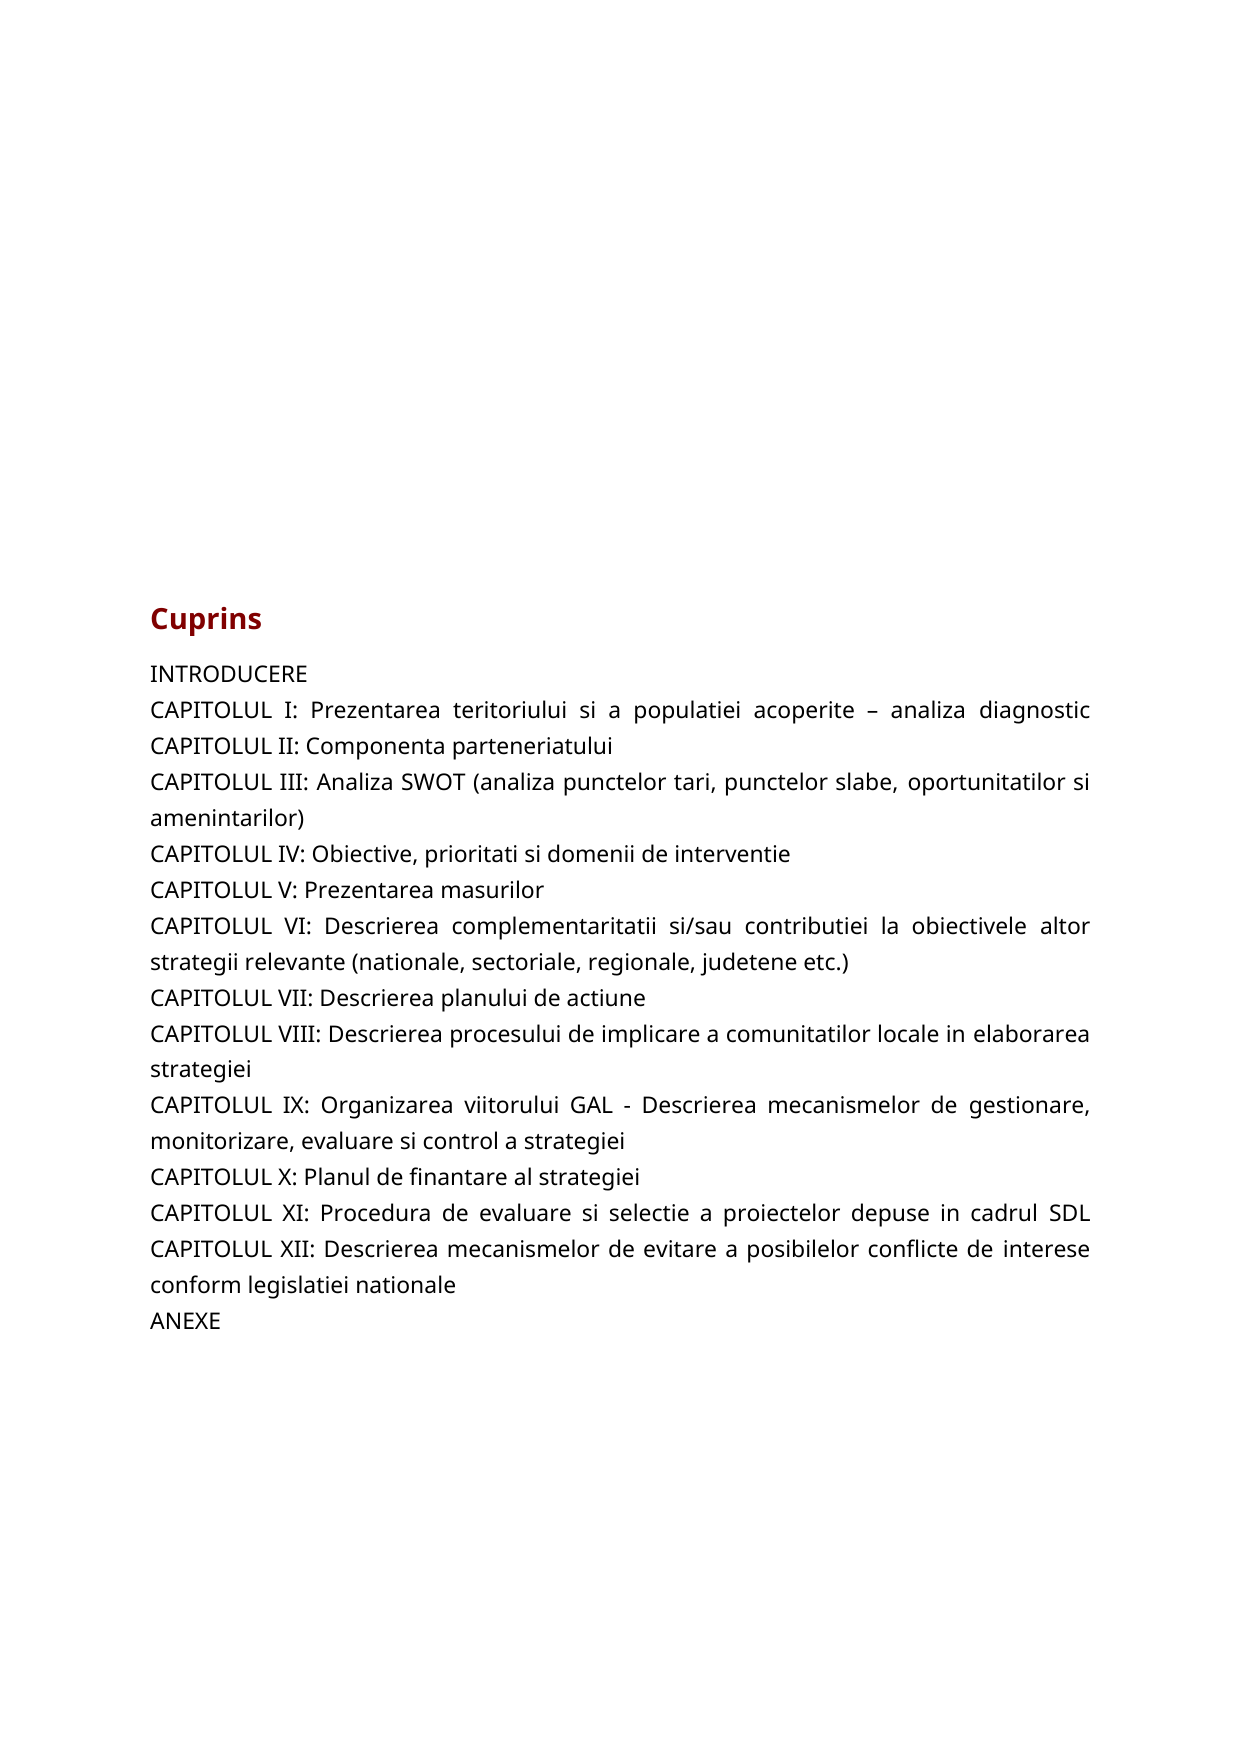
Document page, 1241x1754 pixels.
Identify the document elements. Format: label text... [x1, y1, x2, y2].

text INTRODUCERE CAPITOLUL I: Prezentarea teritoriului si a populatiei acoperite – analiza diagnostic CAPITOLUL II: Componenta parteneriatului CAPITOLUL III: Analiza SWOT (analiza punctelor tari, punctelor slabe, oportunitatilor si amenintarilor) CAPITOLUL IV: Obiective, prioritati si domenii de interventie CAPITOLUL V: Prezentarea masurilor CAPITOLUL VI: Descrierea complementaritatii si/sau contributiei la obiectivele altor strategii relevante (nationale, sectoriale, regionale, judetene etc.) CAPITOLUL VII: Descrierea planului de actiune CAPITOLUL VIII: Descrierea procesului de implicare a comunitatilor locale in elaborarea strategiei CAPITOLUL IX: Organizarea viitorului GAL - Descrierea mecanismelor de gestionare, monitorizare, evaluare si control a strategiei CAPITOLUL X: Planul de finantare al strategiei CAPITOLUL XI: Procedura de evaluare si selectie a proiectelor depuse in cadrul SDL CAPITOLUL XII: Descrierea mecanismelor de evitare a posibilelor conflicte de interese conform legislatiei nationale ANEXE [150, 658, 1090, 1336]
text Cuprins [150, 599, 1090, 638]
